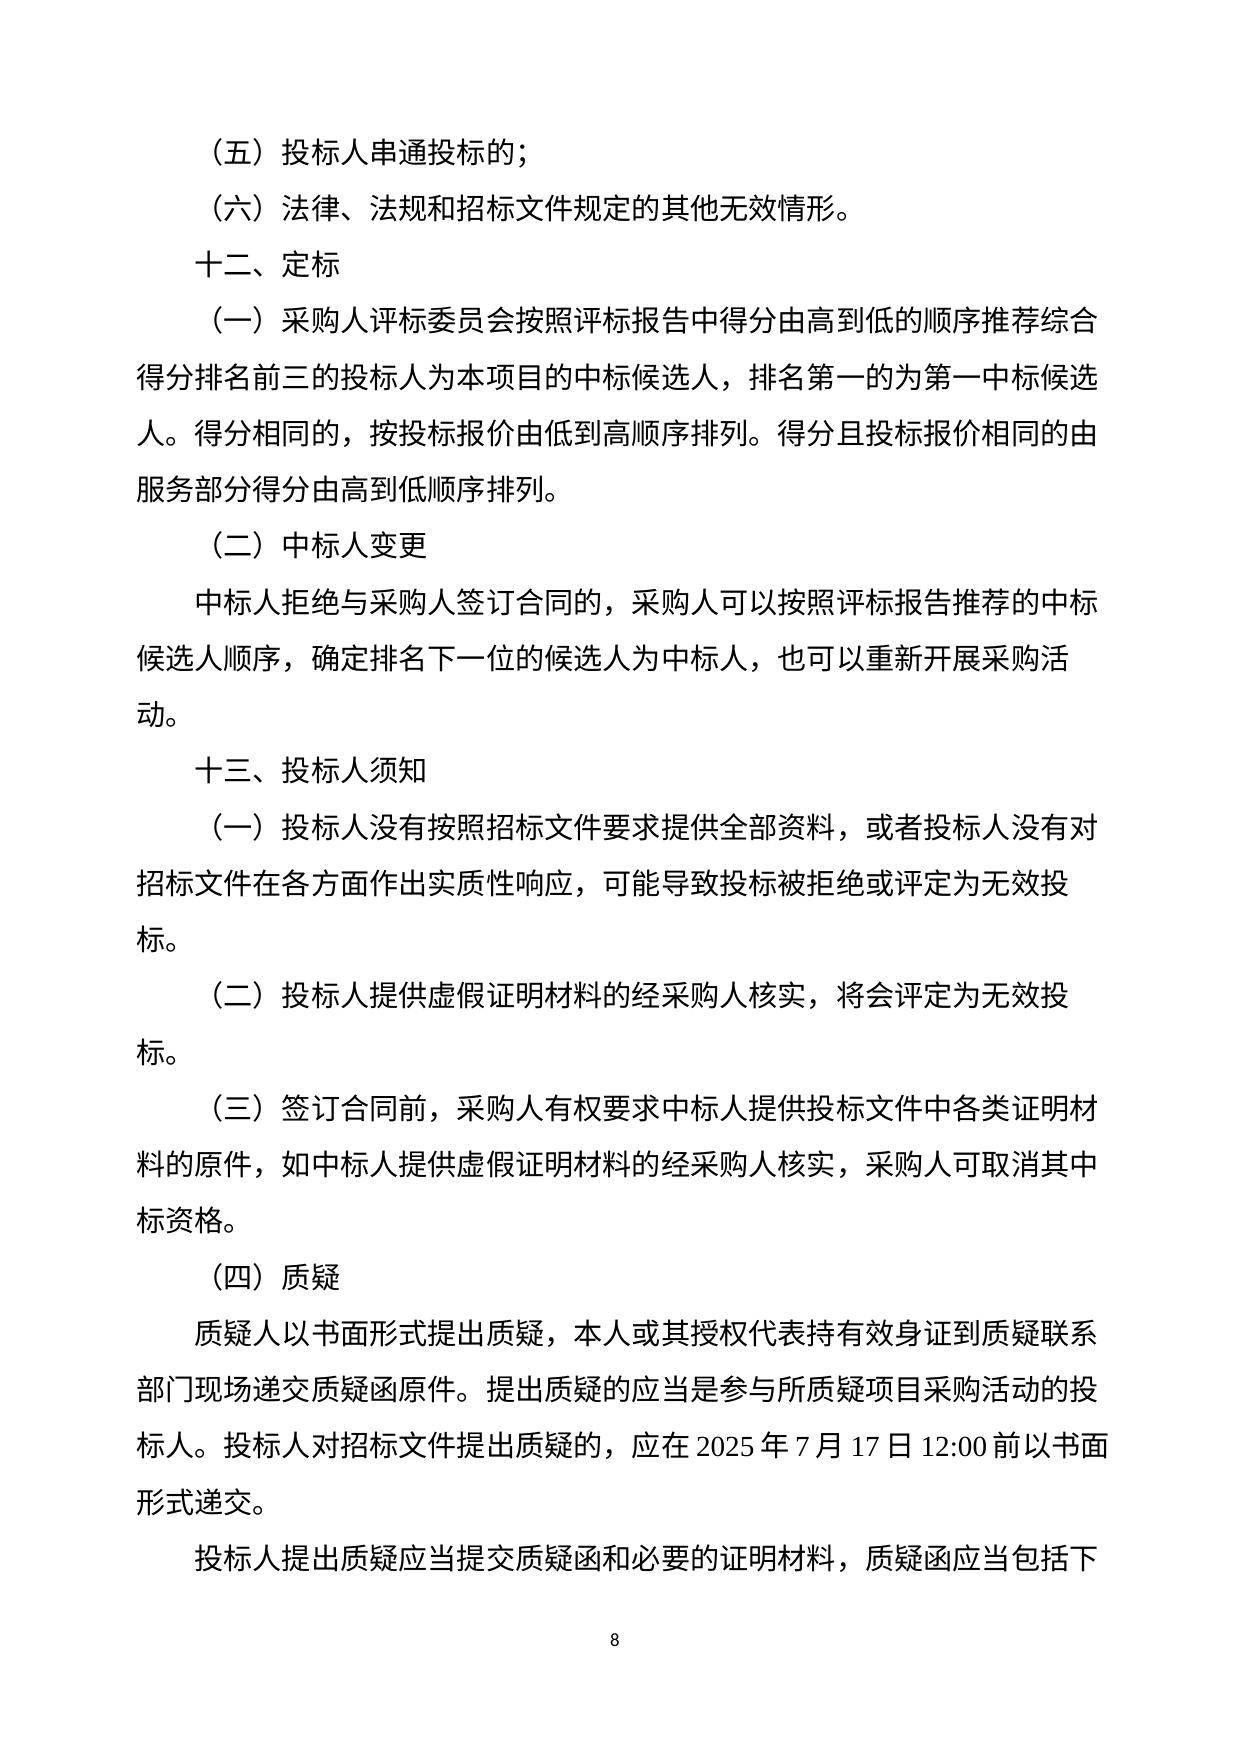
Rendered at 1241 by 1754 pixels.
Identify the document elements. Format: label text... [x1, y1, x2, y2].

text （一）采购人评标委员会按照评标报告中得分由高到低的顺序推荐综合得分排名前三的投标人为本项目的中标候选人，排名第一的为第一中标候选人。得分相同的，按投标报价由低到高顺序排列。得分且投标报价相同的由服务部分得分由高到低顺序排列。 [136, 287, 1116, 512]
text （三）签订合同前，采购人有权要求中标人提供投标文件中各类证明材料的原件，如中标人提供虚假证明材料的经采购人核实，采购人可取消其中标资格。 [136, 1074, 1116, 1243]
text 十三、投标人须知 [136, 737, 1116, 793]
text （五）投标人串通投标的； [136, 118, 1116, 174]
text （四）质疑 [136, 1243, 1116, 1299]
text 中标人拒绝与采购人签订合同的，采购人可以按照评标报告推荐的中标候选人顺序，确定排名下一位的候选人为中标人，也可以重新开展采购活动。 [136, 568, 1116, 737]
text （二）中标人变更 [136, 512, 1116, 568]
text （六）法律、法规和招标文件规定的其他无效情形。 [136, 174, 1116, 231]
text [136, 1524, 1116, 1581]
text （一）投标人没有按照招标文件要求提供全部资料，或者投标人没有对招标文件在各方面作出实质性响应，可能导致投标被拒绝或评定为无效投标。 [136, 793, 1116, 962]
text 十二、定标 [136, 231, 1116, 287]
text 质疑人以书面形式提出质疑，本人或其授权代表持有效身证到质疑联系部门现场递交质疑函原件。提出质疑的应当是参与所质疑项目采购活动的投标人。投标人对招标文件提出质疑的，应在2025年7月17日12:00前以书面形式递交。 [136, 1299, 1116, 1524]
text （二）投标人提供虚假证明材料的经采购人核实，将会评定为无效投标。 [136, 962, 1116, 1074]
